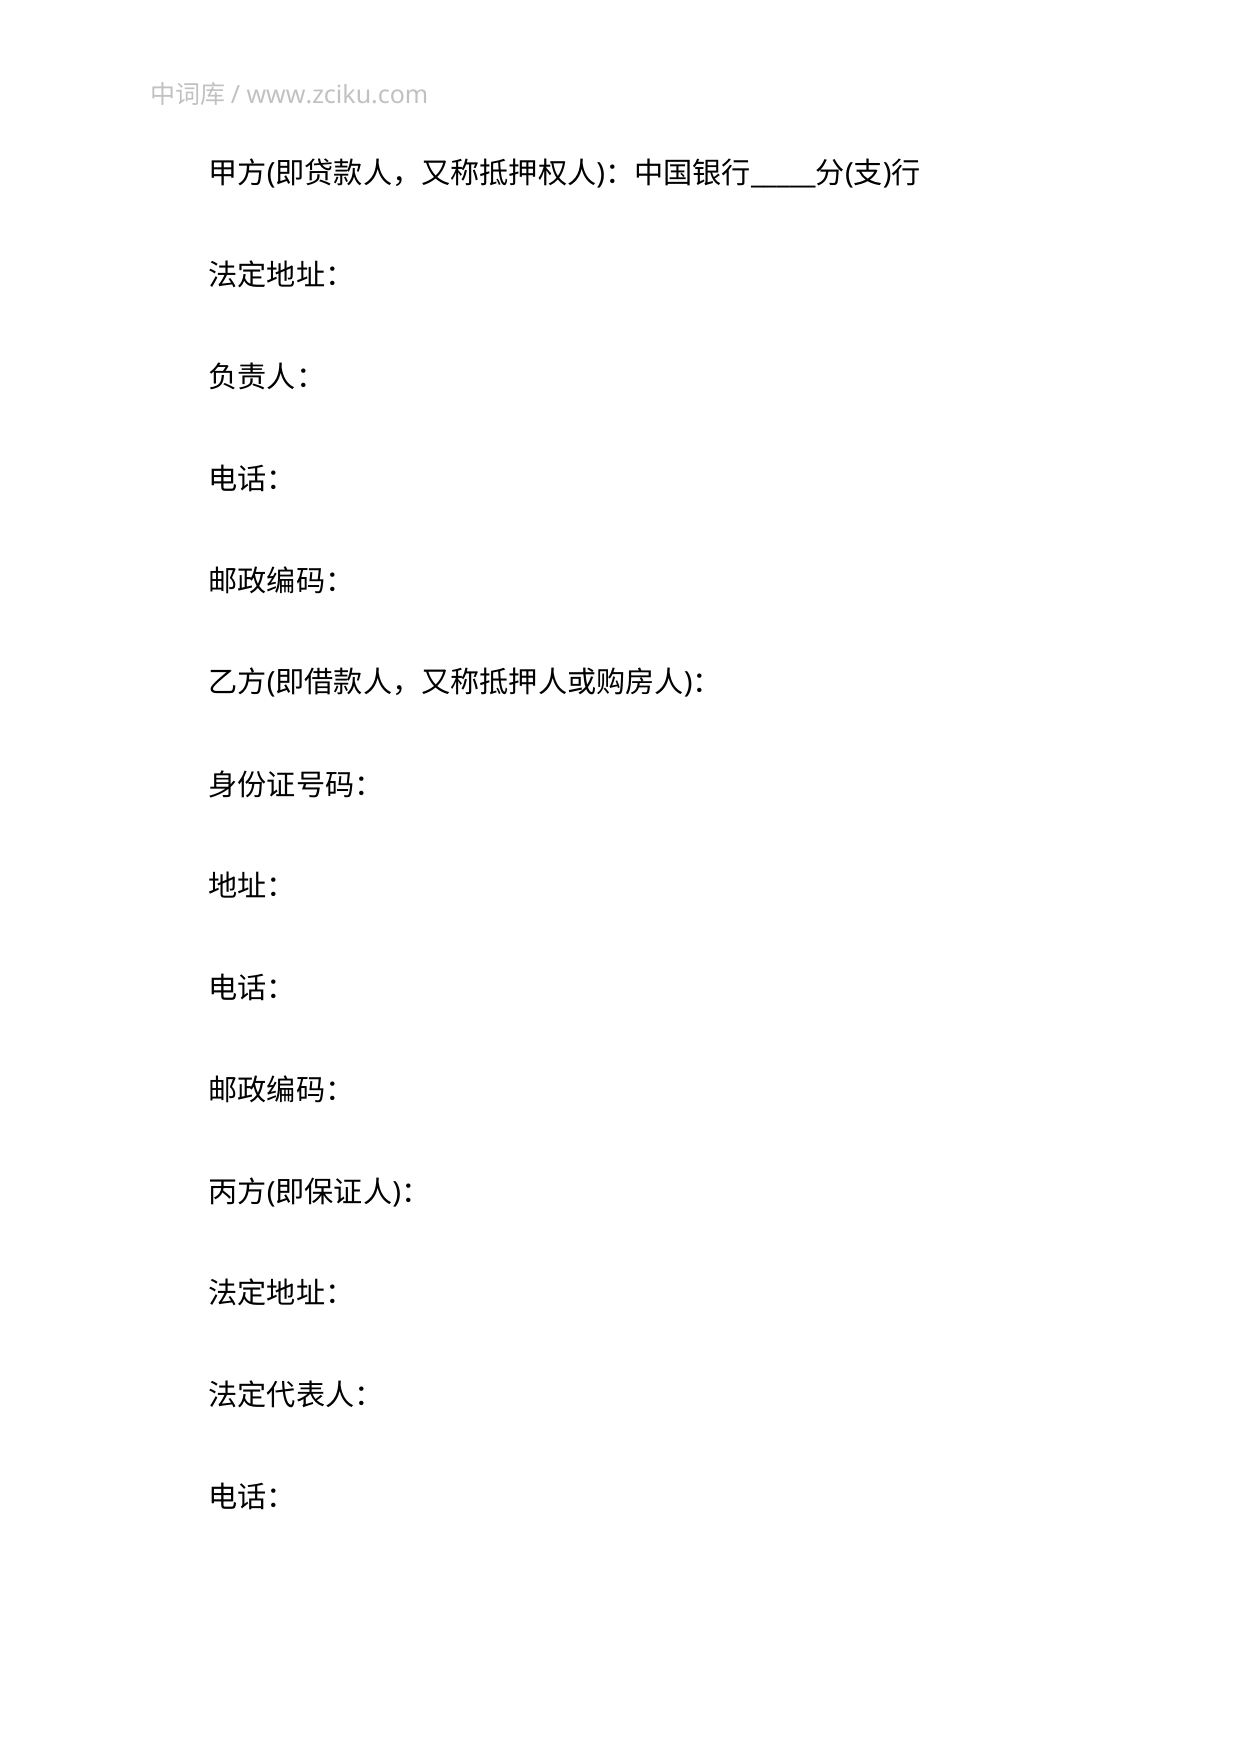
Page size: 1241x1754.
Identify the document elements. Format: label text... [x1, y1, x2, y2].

text 身份证号码： [150, 761, 1090, 803]
text 法定代表人： [150, 1372, 1090, 1414]
text 法定地址： [150, 252, 1090, 294]
text 邮政编码： [150, 1066, 1090, 1109]
text 乙方(即借款人，又称抵押人或购房人)： [150, 659, 1090, 701]
text 负责人： [150, 354, 1090, 396]
text 法定地址： [150, 1270, 1090, 1312]
text 电话： [150, 1474, 1090, 1516]
text 邮政编码： [150, 557, 1090, 599]
text 电话： [150, 456, 1090, 498]
text 地址： [150, 863, 1090, 905]
text 电话： [150, 964, 1090, 1007]
text 丙方(即保证人)： [150, 1168, 1090, 1211]
text 甲方(即贷款人，又称抵押权人)：中国银行_____分(支)行 [150, 150, 1090, 192]
